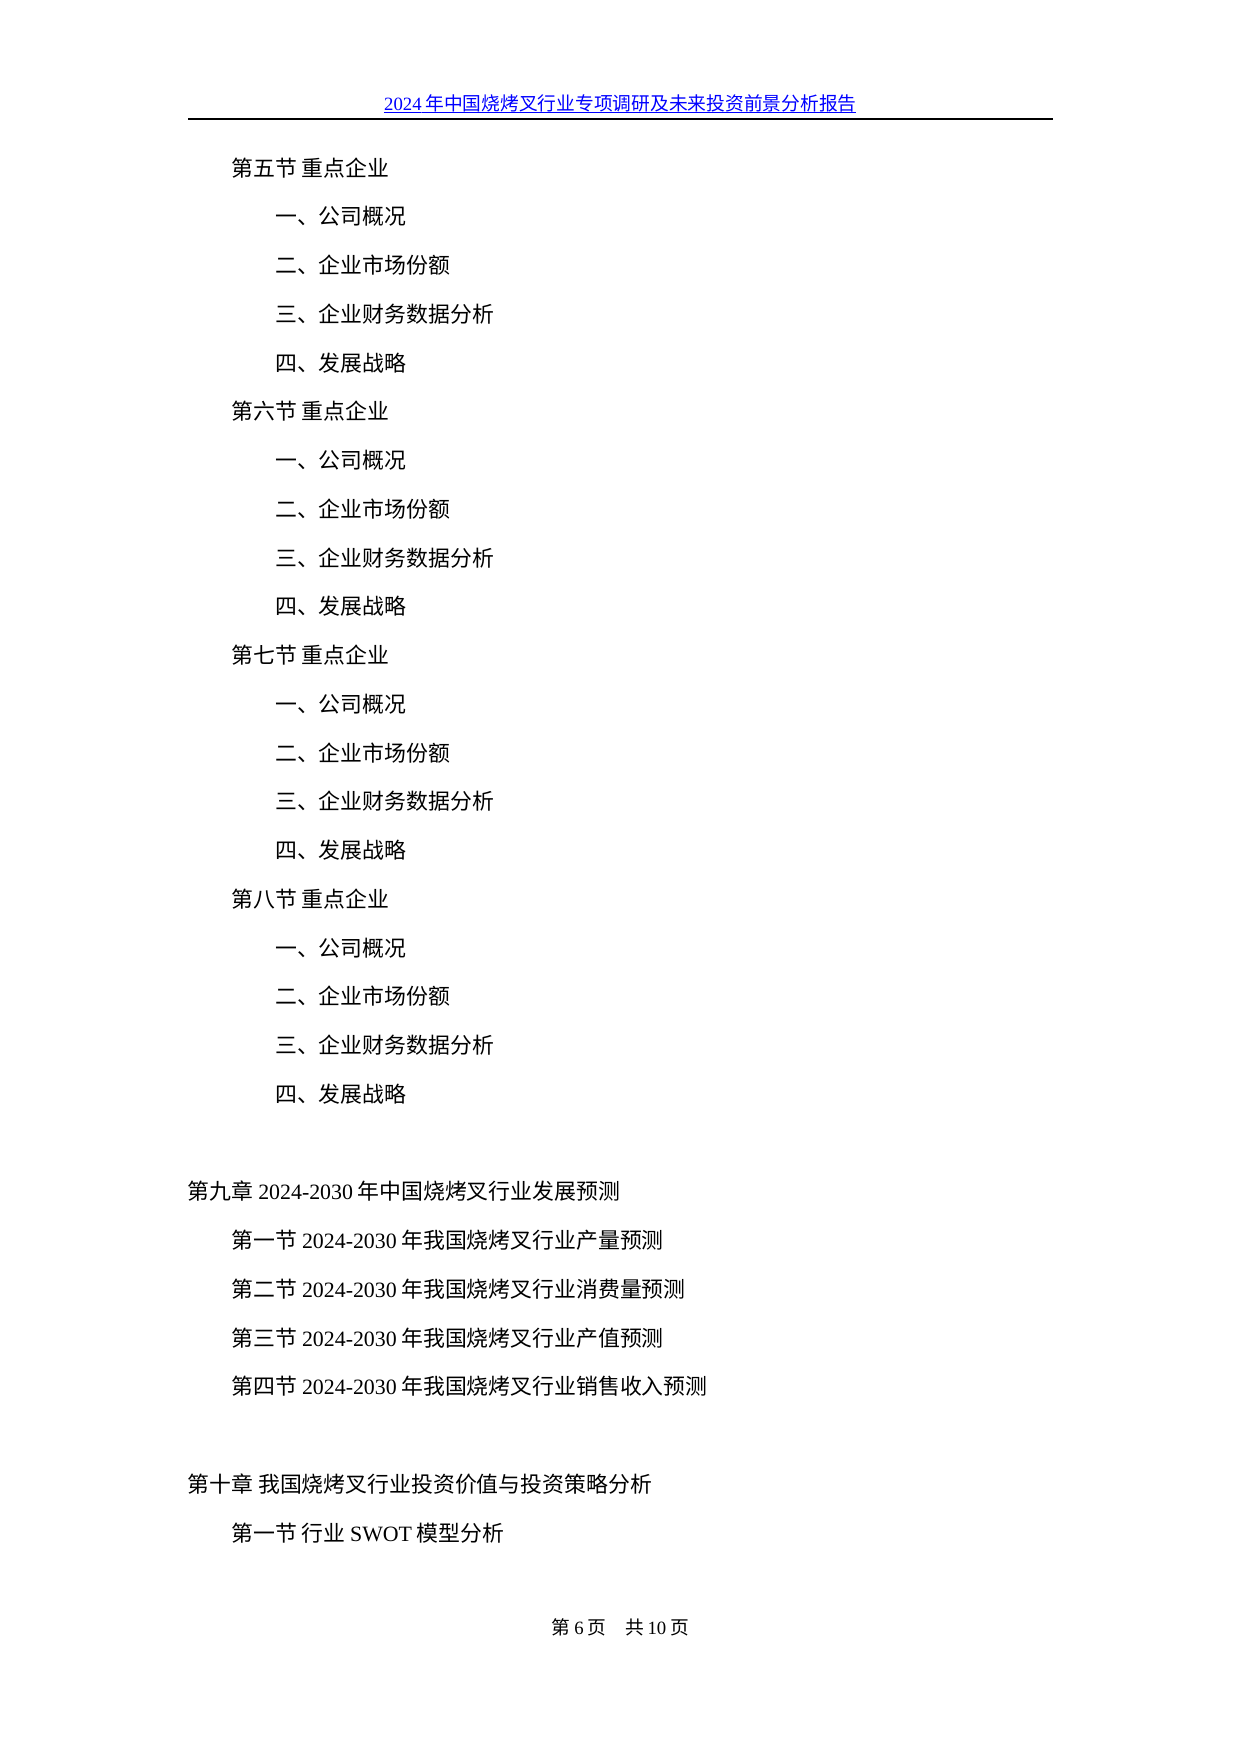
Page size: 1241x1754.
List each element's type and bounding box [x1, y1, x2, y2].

text [187, 150, 1053, 1548]
